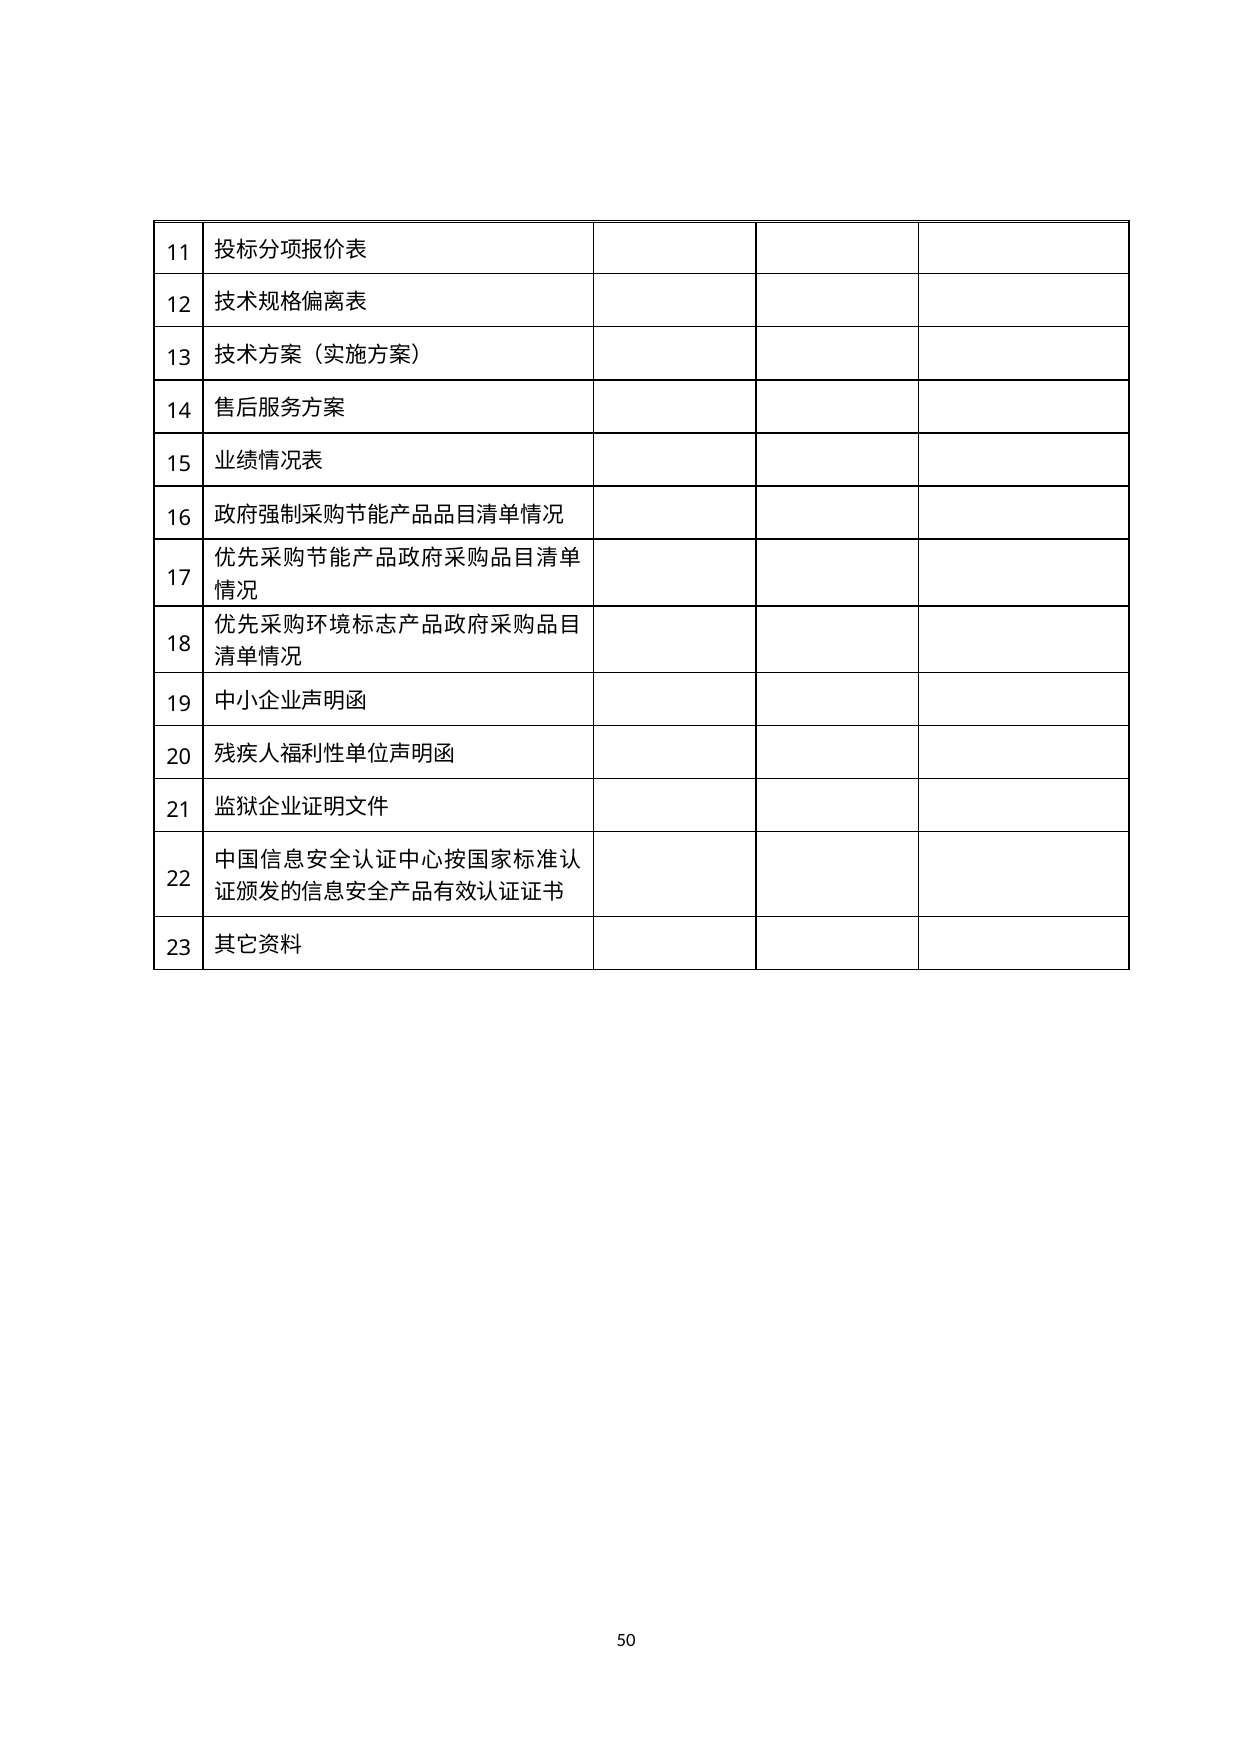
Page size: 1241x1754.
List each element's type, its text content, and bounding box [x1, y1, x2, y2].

table_cell 中国信息安全认证中心按国家标准认证颁发的信息安全产品有效认证证书 [204, 832, 593, 916]
table_cell [757, 381, 918, 432]
table_cell [594, 726, 755, 778]
table_cell [594, 607, 755, 671]
table_cell [594, 832, 755, 916]
table_cell [757, 832, 918, 916]
table_cell [919, 917, 1128, 969]
table_cell 政府强制采购节能产品品目清单情况 [204, 487, 593, 538]
table_cell [757, 673, 918, 724]
table_cell [757, 607, 918, 671]
table_cell [919, 434, 1128, 485]
table_cell 残疾人福利性单位声明函 [204, 726, 593, 778]
table_cell [757, 726, 918, 778]
table_cell 22 [155, 832, 202, 916]
table_cell [594, 381, 755, 432]
table_cell [757, 223, 918, 273]
table_cell [594, 540, 755, 605]
table_cell [757, 779, 918, 831]
table_cell [919, 832, 1128, 916]
table_cell [594, 434, 755, 485]
table_cell [919, 487, 1128, 538]
table_cell 11 [155, 223, 202, 273]
table_cell [919, 726, 1128, 778]
table_cell 13 [155, 327, 202, 379]
table_cell 业绩情况表 [204, 434, 593, 485]
table_cell [594, 673, 755, 724]
table_cell [919, 381, 1128, 432]
table_cell [919, 673, 1128, 724]
table_cell 19 [155, 673, 202, 724]
table_cell 其它资料 [204, 917, 593, 969]
table_cell 投标分项报价表 [204, 223, 593, 273]
table_cell [594, 487, 755, 538]
table_cell 售后服务方案 [204, 381, 593, 432]
table_cell [919, 607, 1128, 671]
table_cell [757, 434, 918, 485]
table_cell [919, 779, 1128, 831]
table_cell 技术方案（实施方案） [204, 327, 593, 379]
table_cell [919, 274, 1128, 326]
table_cell 优先采购节能产品政府采购品目清单情况 [204, 540, 593, 605]
table_cell 12 [155, 274, 202, 326]
table_cell [919, 540, 1128, 605]
table_cell 监狱企业证明文件 [204, 779, 593, 831]
table_cell [919, 327, 1128, 379]
table_cell 中小企业声明函 [204, 673, 593, 724]
table_cell 20 [155, 726, 202, 778]
table_cell 技术规格偏离表 [204, 274, 593, 326]
table_cell 16 [155, 487, 202, 538]
table_cell 18 [155, 607, 202, 671]
table_cell [594, 223, 755, 273]
table_cell 23 [155, 917, 202, 969]
table_cell [919, 223, 1128, 273]
table_cell [757, 917, 918, 969]
table_cell [757, 487, 918, 538]
table_cell 17 [155, 540, 202, 605]
table_cell [594, 327, 755, 379]
table_cell 21 [155, 779, 202, 831]
table_cell [594, 274, 755, 326]
table_cell [757, 540, 918, 605]
table_cell [757, 327, 918, 379]
table_cell [757, 274, 918, 326]
table_cell 优先采购环境标志产品政府采购品目清单情况 [204, 607, 593, 671]
table_cell 14 [155, 381, 202, 432]
table_cell [594, 917, 755, 969]
table_cell [594, 779, 755, 831]
table_cell 15 [155, 434, 202, 485]
